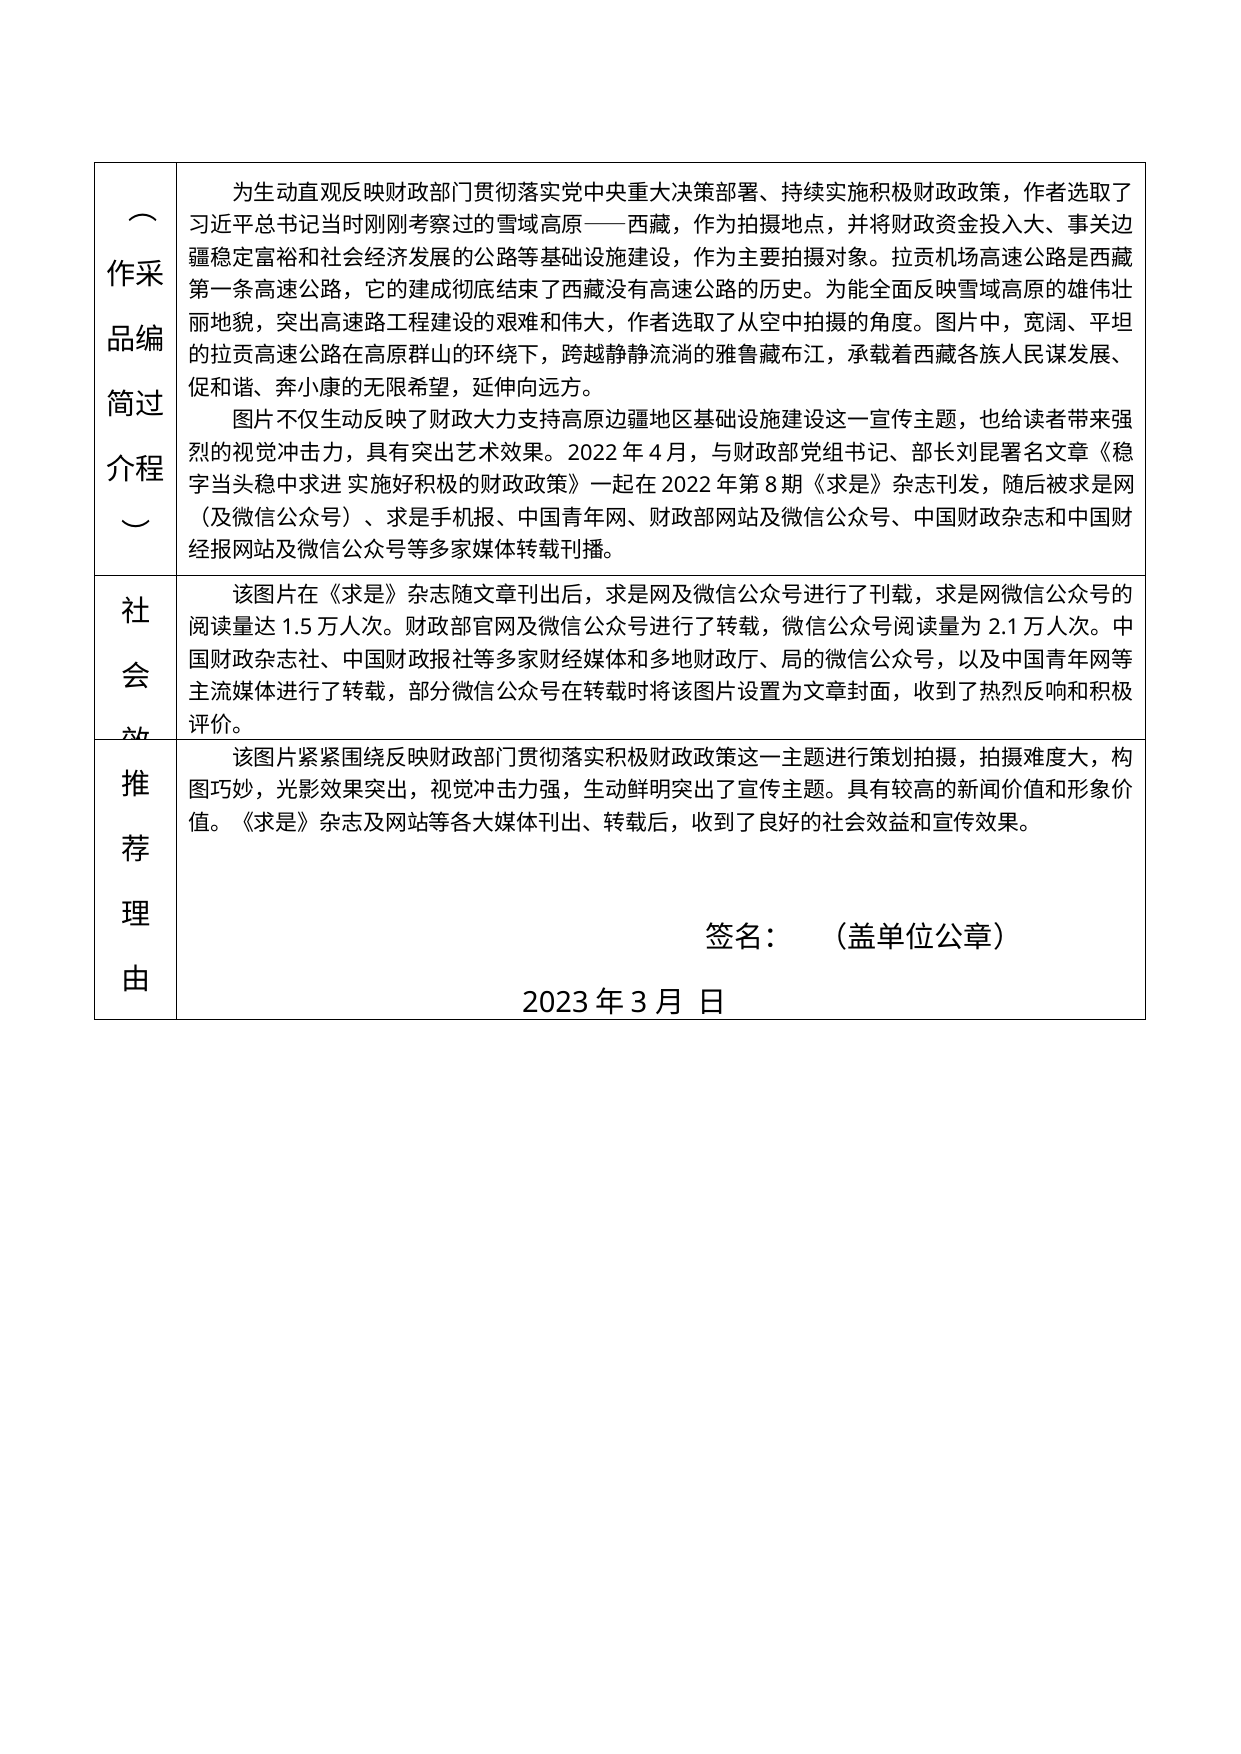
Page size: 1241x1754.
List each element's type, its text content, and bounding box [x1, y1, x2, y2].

table_cell ︵ 作采 品编 简过 介程 ︶ [95, 163, 176, 575]
table_cell 推 荐 理 由 [95, 740, 176, 1019]
table_cell 该图片紧紧围绕反映财政部门贯彻落实积极财政政策这一主题进行策划拍摄，拍摄难度大，构图巧妙，光影效果突出，视觉冲击力强，生动鲜明突出了宣传主题。具有较高的新闻价值和形象价值。《求是》杂志及网站等各大媒体刊出、转载后，收到了良好的社会效益和宣传效果。 签名： （盖单位公章） 2023年 3 月 日 [177, 740, 1145, 1019]
table_cell 该图片在《求是》杂志随文章刊出后，求是网及微信公众号进行了刊载，求是网微信公众号的阅读量达1.5万人次。财政部官网及微信公众号进行了转载，微信公众号阅读量为2.1万人次。中国财政杂志社、中国财政报社等多家财经媒体和多地财政厅、局的微信公众号，以及中国青年网等主流媒体进行了转载，部分微信公众号在转载时将该图片设置为文章封面，收到了热烈反响和积极评价。 [177, 576, 1145, 738]
table_cell 为生动直观反映财政部门贯彻落实党中央重大决策部署、持续实施积极财政政策，作者选取了习近平总书记当时刚刚考察过的雪域高原——西藏，作为拍摄地点，并将财政资金投入大、事关边疆稳定富裕和社会经济发展的公路等基础设施建设，作为主要拍摄对象。拉贡机场高速公路是西藏第一条高速公路，它的建成彻底结束了西藏没有高速公路的历史。为能全面反映雪域高原的雄伟壮丽地貌，突出高速路工程建设的艰难和伟大，作者选取了从空中拍摄的角度。图片中，宽阔、平坦的拉贡高速公路在高原群山的环绕下，跨越静静流淌的雅鲁藏布江，承载着西藏各族人民谋发展、促和谐、奔小康的无限希望，延伸向远方。 图片不仅生动反映了财政大力支持高原边疆地区基础设施建设这一宣传主题，也给读者带来强烈的视觉冲击力，具有突出艺术效果。2022年4月，与财政部党组书记、部长刘昆署名文章《稳字当头稳中求进 实施好积极的财政政策》一起在2022年第8期《求是》杂志刊发，随后被求是网（及微信公众号）、求是手机报、中国青年网、财政部网站及微信公众号、中国财政杂志和中国财经报网站及微信公众号等多家媒体转载刊播。 [177, 163, 1145, 575]
table_cell 社 会 效 果 [95, 576, 176, 738]
